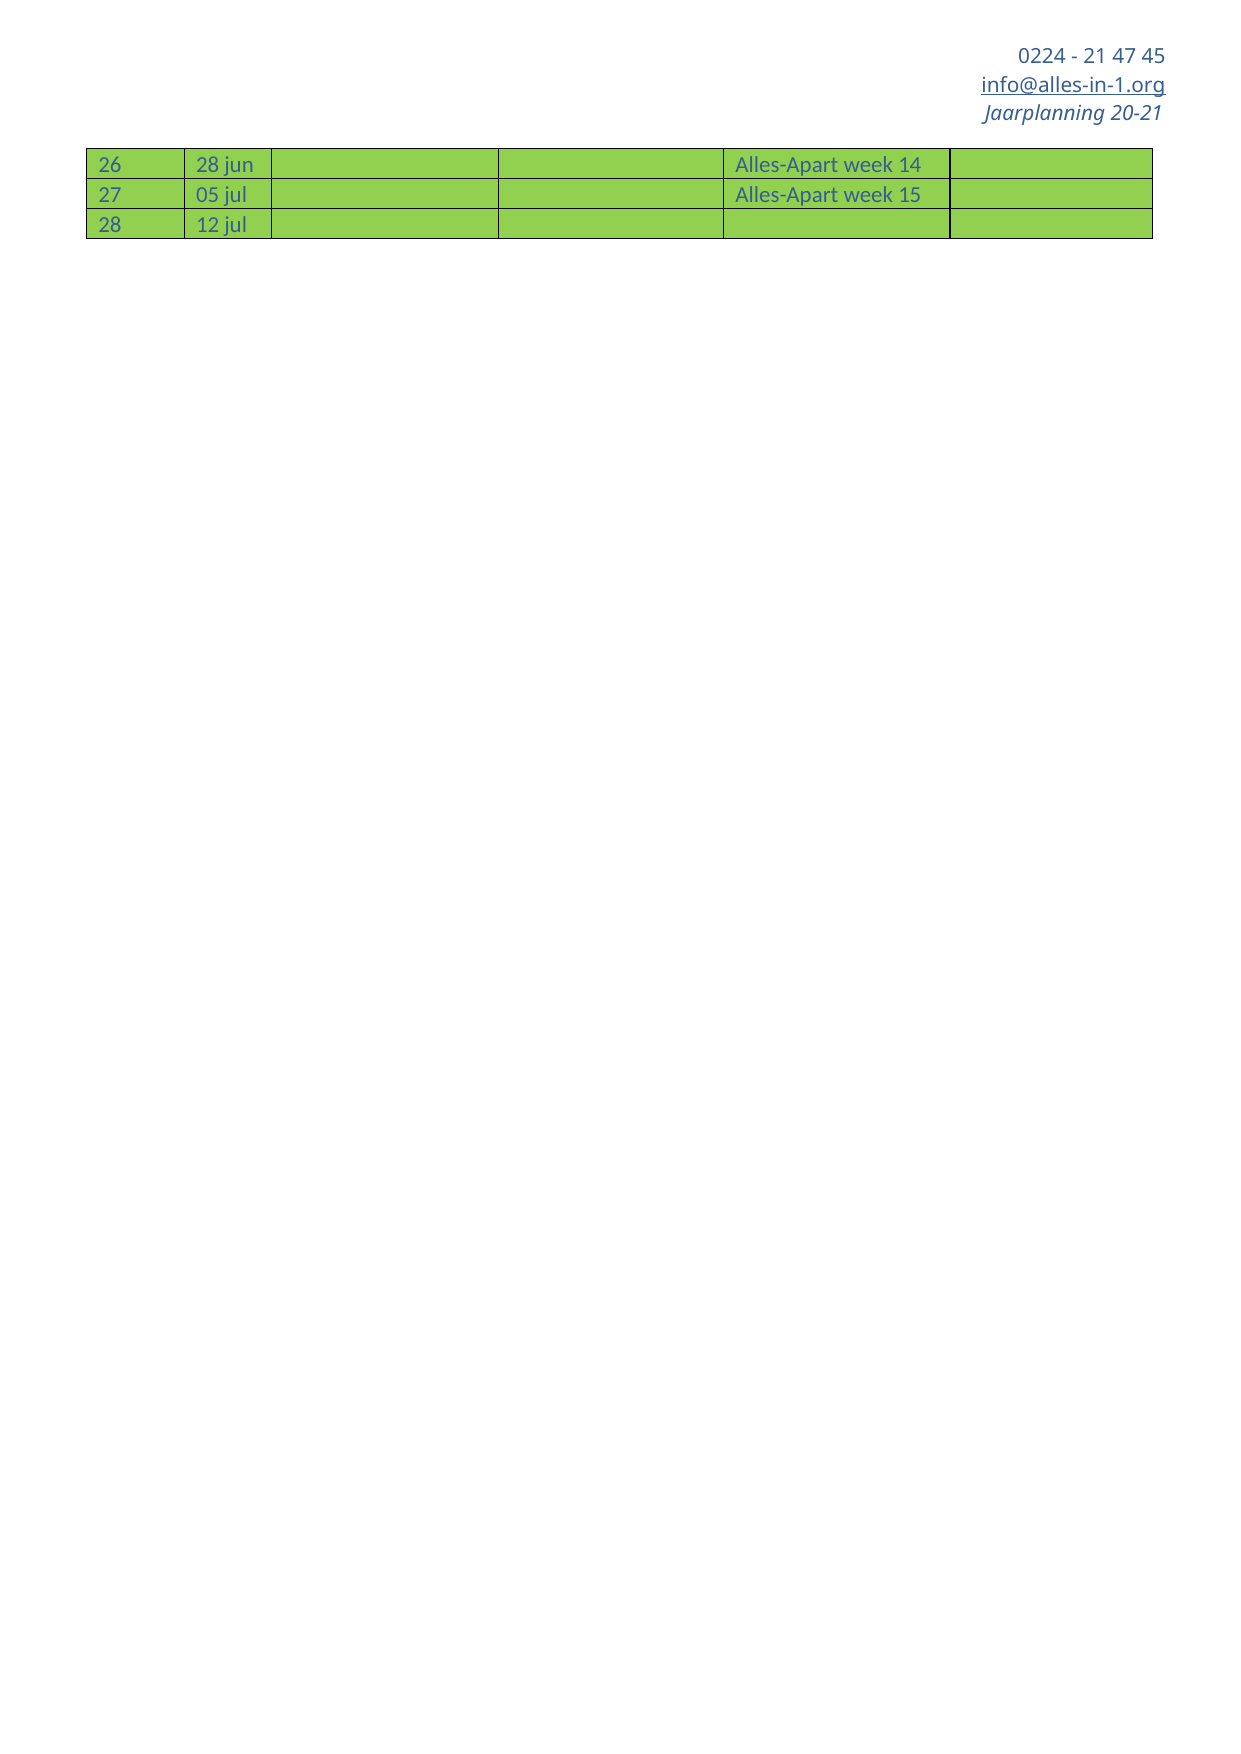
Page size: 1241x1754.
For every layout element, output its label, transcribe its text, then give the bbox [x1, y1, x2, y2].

table_cell [951, 149, 1152, 178]
table_cell [499, 149, 723, 178]
table_cell [272, 149, 498, 178]
table_cell Alles-Apart week 14 [724, 149, 949, 178]
table_cell [272, 179, 498, 208]
table_cell [951, 179, 1152, 208]
table_cell 28 [87, 209, 184, 238]
table_cell 28 jun [185, 149, 271, 178]
table_cell [272, 209, 498, 238]
table_cell 12 jul [185, 209, 271, 238]
table_cell 05 jul [185, 179, 271, 208]
table_cell [499, 179, 723, 208]
table_cell 26 [87, 149, 184, 178]
table_cell 27 [87, 179, 184, 208]
table_cell Alles-Apart week 15 [724, 179, 949, 208]
table_cell [724, 209, 949, 238]
table_cell [951, 209, 1152, 238]
table_cell [499, 209, 723, 238]
